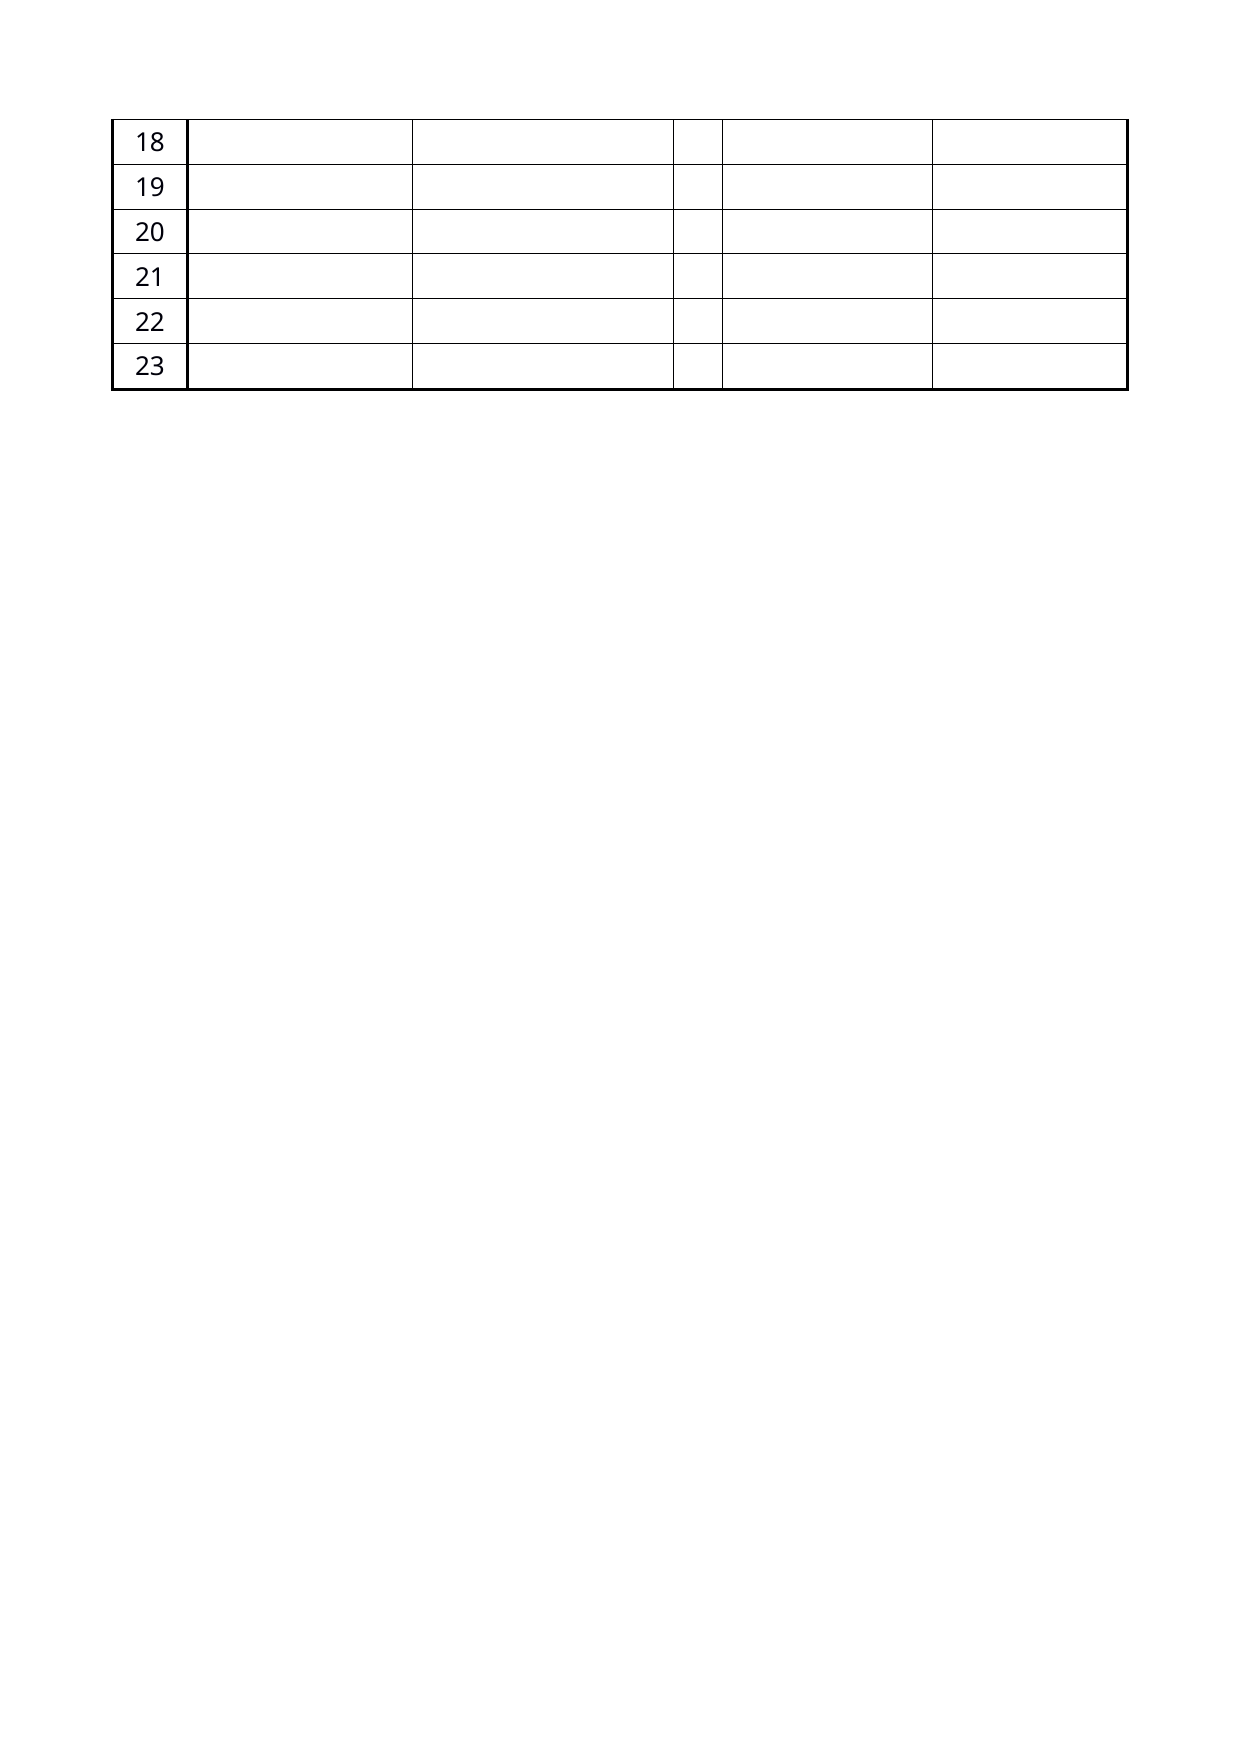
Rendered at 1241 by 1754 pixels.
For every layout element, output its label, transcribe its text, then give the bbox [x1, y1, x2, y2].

table_cell [674, 254, 722, 298]
table_cell [723, 120, 932, 164]
table_cell [674, 299, 722, 343]
table_cell [674, 210, 722, 253]
table_cell [723, 344, 932, 388]
table_cell [189, 165, 412, 208]
table_cell [189, 344, 412, 388]
table_cell 21 [114, 254, 186, 298]
table_cell 18 [114, 120, 186, 164]
table_cell [933, 299, 1126, 343]
table_cell [933, 165, 1126, 208]
table_cell [723, 299, 932, 343]
table_cell 22 [114, 299, 186, 343]
table_cell [413, 344, 673, 388]
table_cell [674, 344, 722, 388]
table_cell [723, 165, 932, 208]
table_cell [189, 120, 412, 164]
table_cell [189, 254, 412, 298]
table_cell [413, 254, 673, 298]
table_cell [933, 210, 1126, 253]
table_cell [413, 210, 673, 253]
table_cell [674, 165, 722, 208]
table_cell [933, 254, 1126, 298]
table_cell 19 [114, 165, 186, 208]
table_cell [933, 344, 1126, 388]
table_cell [413, 299, 673, 343]
table_cell [674, 120, 722, 164]
table_cell [723, 210, 932, 253]
table_cell [413, 165, 673, 208]
table_cell 20 [114, 210, 186, 253]
table_cell 23 [114, 344, 186, 388]
table_cell [723, 254, 932, 298]
table_cell [933, 120, 1126, 164]
table_cell [189, 210, 412, 253]
table_cell [189, 299, 412, 343]
table_cell [413, 120, 673, 164]
